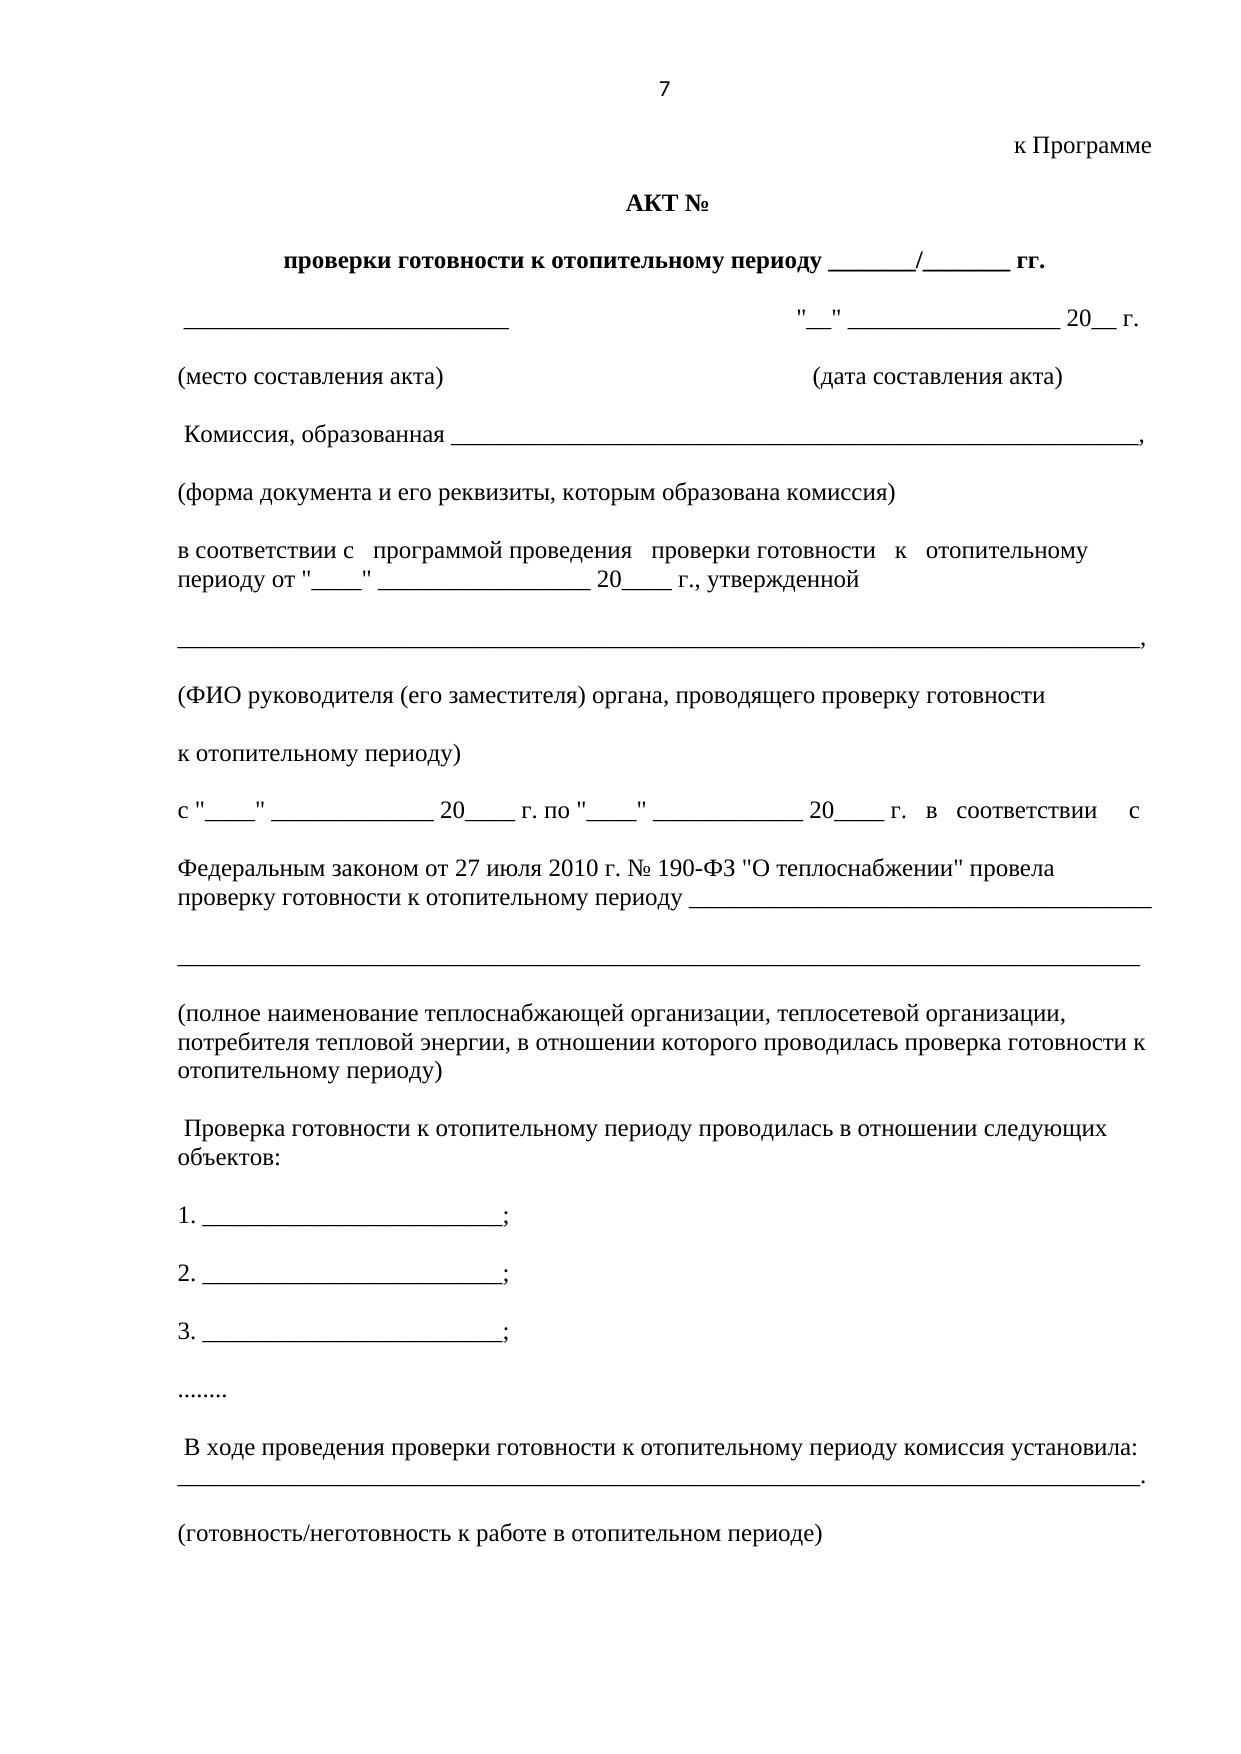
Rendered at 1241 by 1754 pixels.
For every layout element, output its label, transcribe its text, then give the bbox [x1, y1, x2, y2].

text ........ [177, 1374, 1152, 1403]
text Комиссия, образованная _______________________________________________________, [177, 419, 1152, 448]
text с "____" _____________ 20____ г. по "____" ____________ 20____ г. в соответствии с [177, 796, 1152, 824]
text Проверка готовности к отопительному периоду проводилась в отношении следующих объектов: [177, 1113, 1152, 1171]
text В ходе проведения проверки готовности к отопительному периоду комиссия установила: _____________________________________________________________________________. [177, 1432, 1152, 1489]
text Федеральным законом от 27 июля 2010 г. № 190-ФЗ "О теплоснабжении" провела проверку готовности к отопительному периоду _____________________________________ [177, 853, 1152, 911]
text 2. ________________________; [177, 1258, 1152, 1287]
text проверки готовности к отопительному периоду _______/_______ гг. [177, 246, 1152, 274]
text к Программе [177, 130, 1152, 158]
text 3. ________________________; [177, 1316, 1152, 1345]
text (место составления акта) (дата составления акта) [177, 361, 1152, 390]
text _____________________________________________________________________________ [177, 940, 1152, 969]
text (ФИО руководителя (его заместителя) органа, проводящего проверку готовности [177, 680, 1152, 708]
text АКТ № [177, 188, 1152, 216]
text __________________________ "__" _________________ 20__ г. [177, 303, 1152, 332]
text _____________________________________________________________________________, [177, 622, 1152, 651]
text (форма документа и его реквизиты, которым образована комиссия) [177, 477, 1152, 506]
text (полное наименование теплоснабжающей организации, теплосетевой организации, потребителя тепловой энергии, в отношении которого проводилась проверка готовности к отопительному периоду) [177, 998, 1152, 1084]
text (готовность/неготовность к работе в отопительном периоде) [177, 1518, 1152, 1547]
text 1. ________________________; [177, 1200, 1152, 1229]
text к отопительному периоду) [177, 738, 1152, 766]
text в соответствии с программой проведения проверки готовности к отопительному периоду от "____" _________________ 20____ г., утвержденной [177, 535, 1152, 593]
